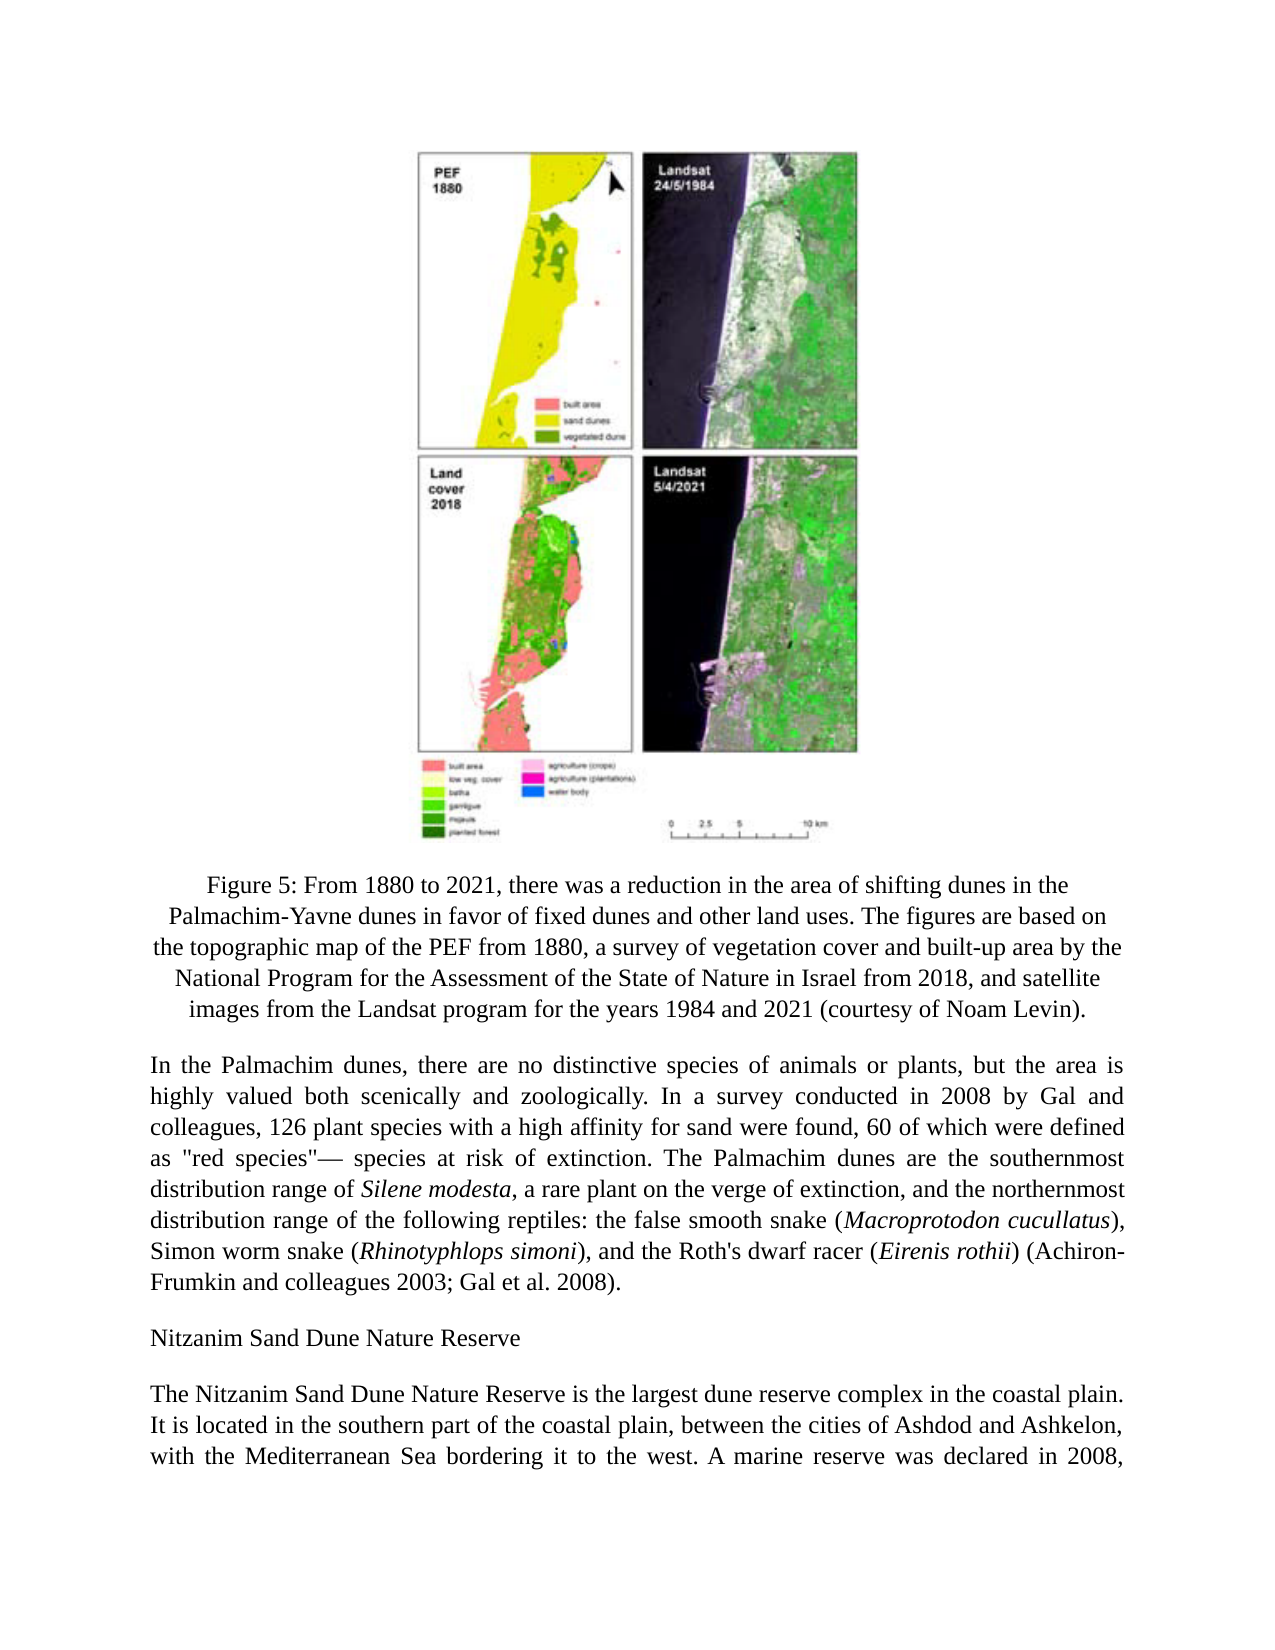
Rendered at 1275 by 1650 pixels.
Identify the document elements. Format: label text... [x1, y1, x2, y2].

text In the Palmachim dunes, there are no distinctive species of animals or plants, but the area is highly valued both scenically and zoologically. In a survey conducted in 2008 by Gal and colleagues, 126 plant species with a high affinity for sand were found, 60 of which were defined as "red species"— species at risk of extinction. The Palmachim dunes are the southernmost distribution range of Silene modesta, a rare plant on the verge of extinction, and the northernmost distribution range of the following reptiles: the false smooth snake (Macroprotodon cucullatus), Simon worm snake (Rhinotyphlops simoni), and the Roth's dwarf racer (Eirenis rothii) (Achiron-Frumkin and colleagues 2003; Gal et al. 2008). [150, 1050, 1125, 1296]
text Nitzanim Sand Dune Nature Reserve [150, 1323, 1125, 1352]
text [150, 1379, 1125, 1470]
text Figure 5: From 1880 to 2021, there was a reduction in the area of shifting dunes in the Palmachim-Yavne dunes in favor of fixed dunes and other land uses. The figures are based on the topographic map of the PEF from 1880, a survey of vegetation cover and built-up area by the National Program for the Assessment of the State of Nature in Israel from 2018, and satellite images from the Landsat program for the years 1984 and 2021 (courtesy of Noam Levin). [150, 870, 1125, 1023]
